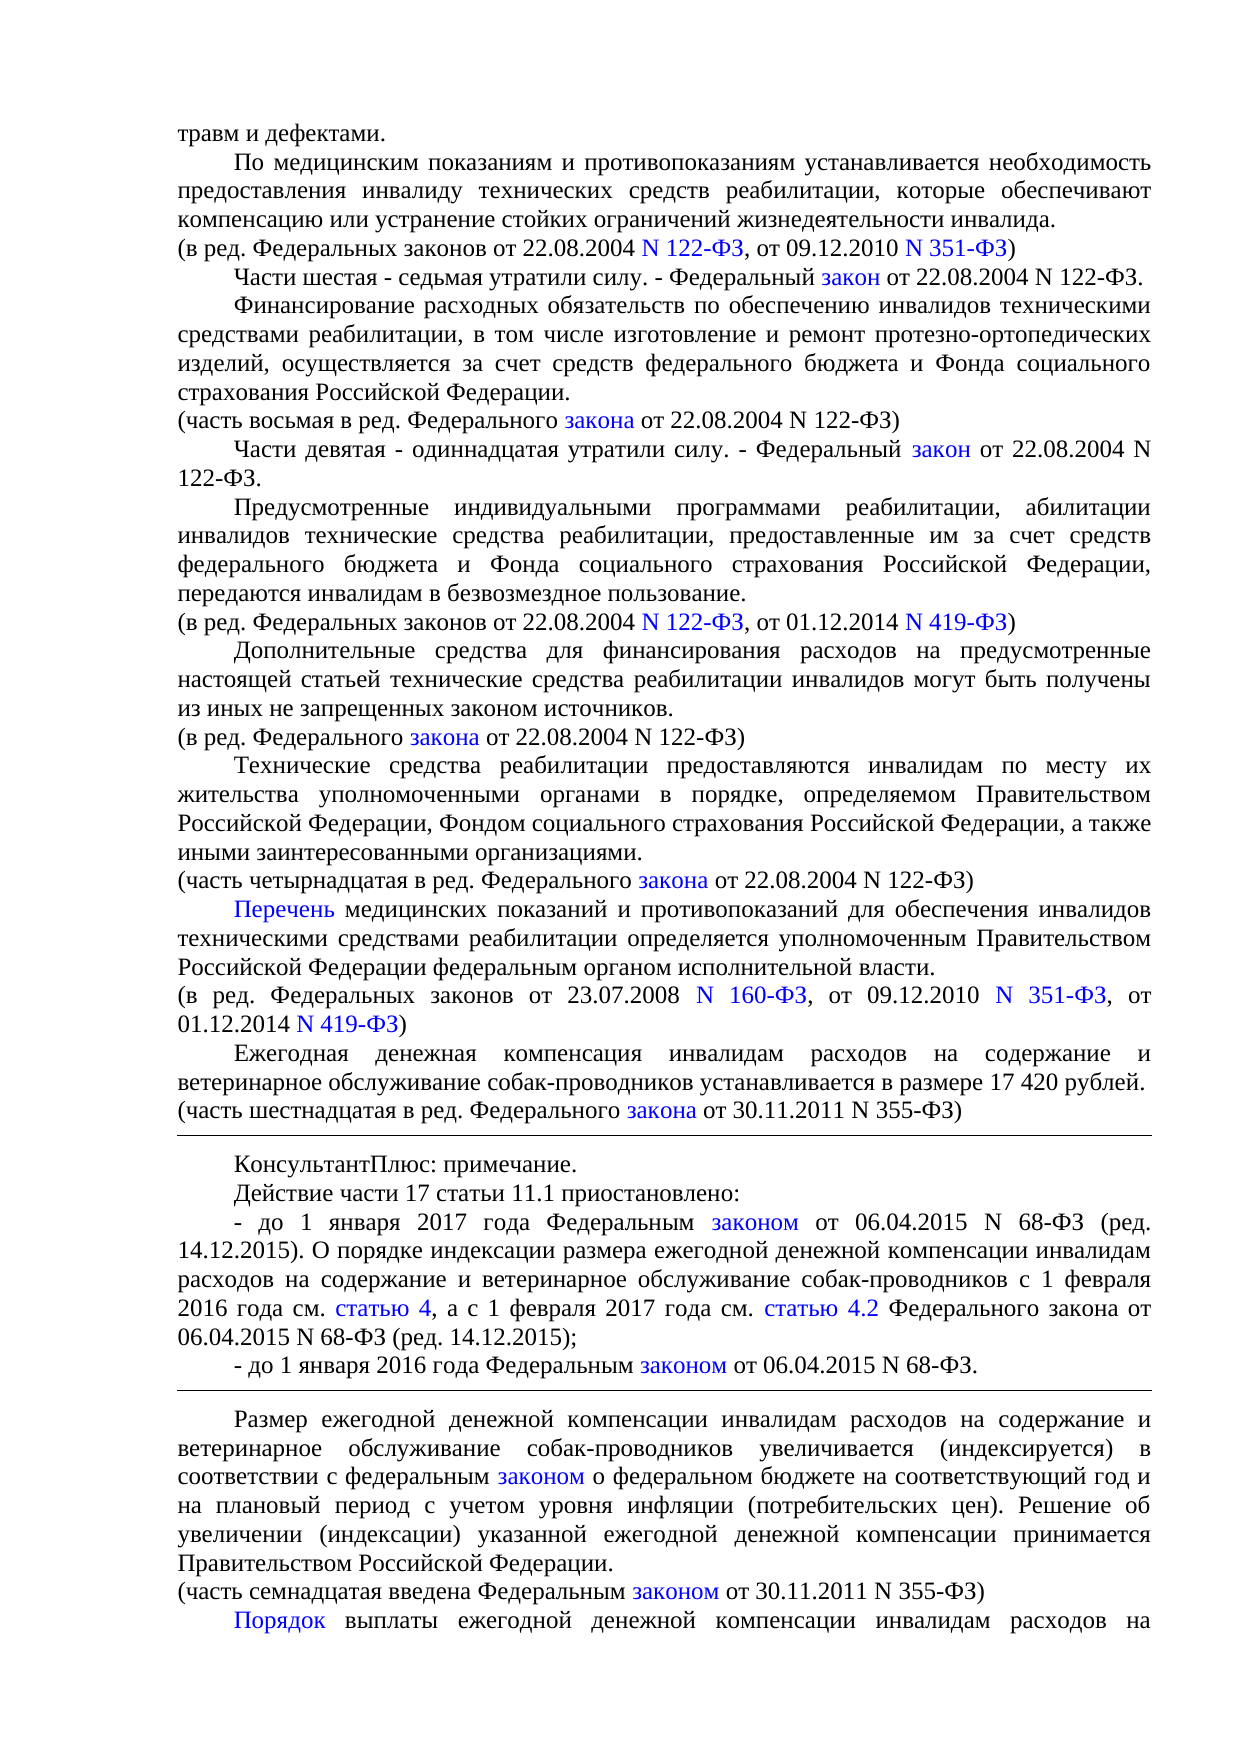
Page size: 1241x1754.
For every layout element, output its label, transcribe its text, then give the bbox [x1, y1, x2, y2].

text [177, 118, 1152, 147]
text Дополнительные средства для финансирования расходов на предусмотренные настоящей статьей технические средства реабилитации инвалидов могут быть получены из иных не запрещенных законом источников. [177, 636, 1152, 722]
text Части девятая - одиннадцатая утратили силу. - Федеральный закон от 22.08.2004 N 122-ФЗ. [177, 434, 1152, 492]
text (в ред. Федеральных законов от 22.08.2004 N 122-ФЗ, от 09.12.2010 N 351-ФЗ) [177, 233, 1152, 262]
text По медицинским показаниям и противопоказаниям устанавливается необходимость предоставления инвалиду технических средств реабилитации, которые обеспечивают компенсацию или устранение стойких ограничений жизнедеятельности инвалида. [177, 147, 1152, 233]
text Перечень медицинских показаний и противопоказаний для обеспечения инвалидов техническими средствами реабилитации определяется уполномоченным Правительством Российской Федерации федеральным органом исполнительной власти. [177, 894, 1152, 981]
text КонсультантПлюс: примечание. [177, 1149, 1152, 1178]
text Предусмотренные индивидуальными программами реабилитации, абилитации инвалидов технические средства реабилитации, предоставленные им за счет средств федерального бюджета и Фонда социального страхования Российской Федерации, передаются инвалидам в безвозмездное пользование. [177, 492, 1152, 607]
text (в ред. Федеральных законов от 22.08.2004 N 122-ФЗ, от 01.12.2014 N 419-ФЗ) [177, 607, 1152, 636]
text (часть восьмая в ред. Федерального закона от 22.08.2004 N 122-ФЗ) [177, 406, 1152, 434]
text (часть семнадцатая введена Федеральным законом от 30.11.2011 N 355-ФЗ) [177, 1576, 1152, 1605]
text Размер ежегодной денежной компенсации инвалидам расходов на содержание и ветеринарное обслуживание собак-проводников увеличивается (индексируется) в соответствии с федеральным законом о федеральном бюджете на соответствующий год и на плановый период с учетом уровня инфляции (потребительских цен). Решение об увеличении (индексации) указанной ежегодной денежной компенсации принимается Правительством Российской Федерации. [177, 1404, 1152, 1576]
text Финансирование расходных обязательств по обеспечению инвалидов техническими средствами реабилитации, в том числе изготовление и ремонт протезно-ортопедических изделий, осуществляется за счет средств федерального бюджета и Фонда социального страхования Российской Федерации. [177, 291, 1152, 406]
text Технические средства реабилитации предоставляются инвалидам по месту их жительства уполномоченными органами в порядке, определяемом Правительством Российской Федерации, Фондом социального страхования Российской Федерации, а также иными заинтересованными организациями. [177, 751, 1152, 866]
text (в ред. Федеральных законов от 23.07.2008 N 160-ФЗ, от 09.12.2010 N 351-ФЗ, от 01.12.2014 N 419-ФЗ) [177, 981, 1152, 1038]
text - до 1 января 2016 года Федеральным законом от 06.04.2015 N 68-ФЗ. [177, 1350, 1152, 1379]
text (часть четырнадцатая в ред. Федерального закона от 22.08.2004 N 122-ФЗ) [177, 866, 1152, 894]
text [177, 1605, 1152, 1634]
text (часть шестнадцатая в ред. Федерального закона от 30.11.2011 N 355-ФЗ) [177, 1096, 1152, 1124]
text - до 1 января 2017 года Федеральным законом от 06.04.2015 N 68-ФЗ (ред. 14.12.2015). О порядке индексации размера ежегодной денежной компенсации инвалидам расходов на содержание и ветеринарное обслуживание собак-проводников с 1 февраля 2016 года см. статью 4, а с 1 февраля 2017 года см. статью 4.2 Федерального закона от 06.04.2015 N 68-ФЗ (ред. 14.12.2015); [177, 1207, 1152, 1350]
text Действие части 17 статьи 11.1 приостановлено: [177, 1178, 1152, 1207]
text (в ред. Федерального закона от 22.08.2004 N 122-ФЗ) [177, 722, 1152, 751]
text Части шестая - седьмая утратили силу. - Федеральный закон от 22.08.2004 N 122-ФЗ. [177, 262, 1152, 291]
text Ежегодная денежная компенсация инвалидам расходов на содержание и ветеринарное обслуживание собак-проводников устанавливается в размере 17 420 рублей. [177, 1038, 1152, 1096]
